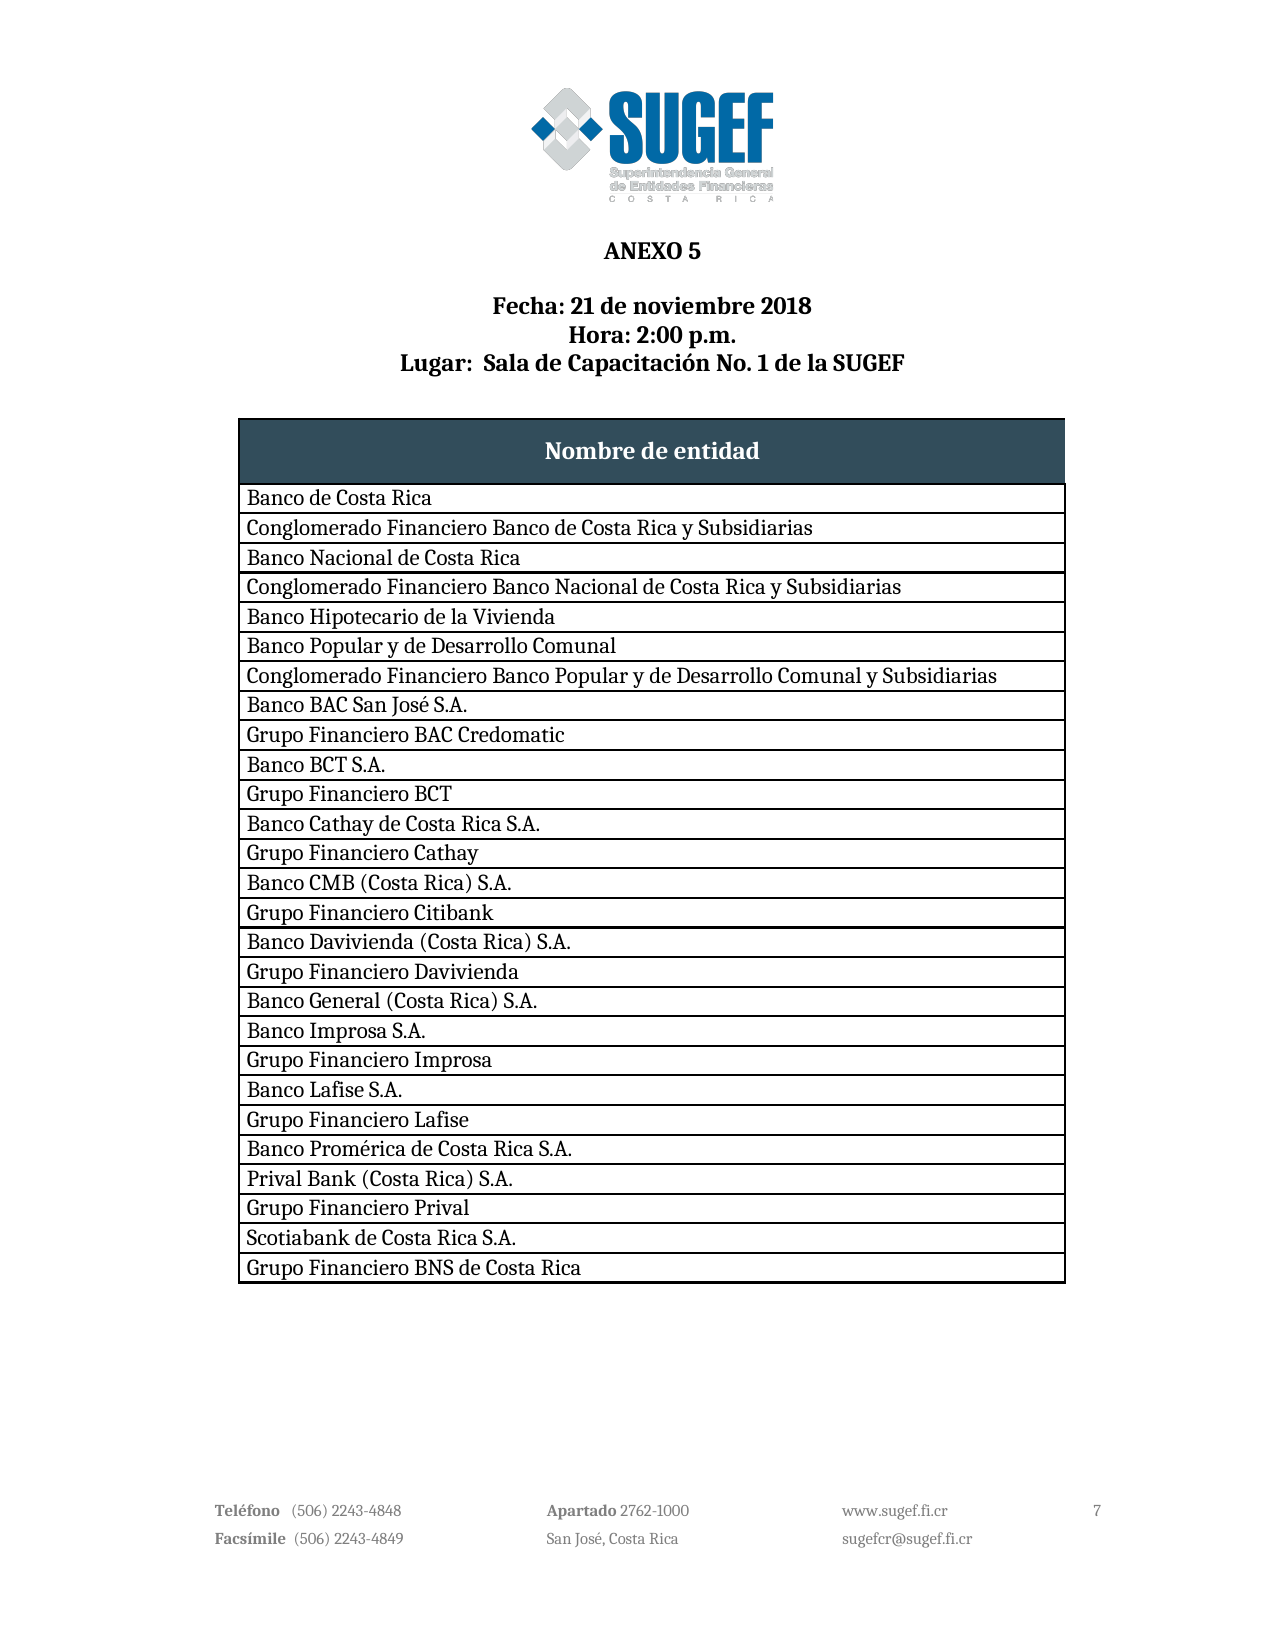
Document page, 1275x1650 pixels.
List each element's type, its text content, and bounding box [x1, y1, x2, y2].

table_cell Banco General (Costa Rica) S.A. [240, 988, 1064, 1015]
text Fecha: 21 de noviembre 2018 [207, 292, 1098, 321]
table_cell Banco Cathay de Costa Rica S.A. [240, 810, 1064, 838]
table_cell Banco Lafise S.A. [240, 1076, 1064, 1104]
table_cell Banco Popular y de Desarrollo Comunal [240, 633, 1064, 660]
table_cell Grupo Financiero BCT [240, 781, 1064, 808]
table_cell Scotiabank de Costa Rica S.A. [240, 1224, 1064, 1252]
table_cell Grupo Financiero Cathay [240, 840, 1064, 867]
text Hora: 2:00 p.m. [207, 321, 1098, 349]
table_cell Grupo Financiero Improsa [240, 1047, 1064, 1074]
table_cell Conglomerado Financiero Banco de Costa Rica y Subsidiarias [240, 514, 1064, 542]
text ANEXO 5 [207, 237, 1098, 266]
table_header Nombre de entidad [240, 420, 1065, 483]
table_cell Banco CMB (Costa Rica) S.A. [240, 869, 1064, 897]
table_cell Prival Bank (Costa Rica) S.A. [240, 1165, 1064, 1193]
text Lugar: Sala de Capacitación No. 1 de la SUGEF [207, 349, 1098, 378]
table_cell Grupo Financiero Lafise [240, 1106, 1064, 1133]
table_cell Grupo Financiero Davivienda [240, 958, 1064, 986]
table_cell Banco Davivienda (Costa Rica) S.A. [240, 929, 1064, 956]
table_cell Conglomerado Financiero Banco Popular y de Desarrollo Comunal y Subsidiarias [240, 662, 1064, 690]
table_cell Grupo Financiero Prival [240, 1195, 1064, 1222]
table_cell Grupo Financiero BNS de Costa Rica [240, 1254, 1064, 1281]
table_cell Banco BAC San José S.A. [240, 692, 1064, 719]
table_cell Banco Hipotecario de la Vivienda [240, 603, 1064, 631]
table_cell Banco BCT S.A. [240, 751, 1064, 778]
table_cell Banco Promérica de Costa Rica S.A. [240, 1136, 1064, 1163]
table_cell Grupo Financiero Citibank [240, 899, 1064, 926]
table_cell Banco de Costa Rica [240, 485, 1064, 512]
picture [531, 88, 774, 202]
table_cell Conglomerado Financiero Banco Nacional de Costa Rica y Subsidiarias [240, 574, 1064, 601]
table_cell Grupo Financiero BAC Credomatic [240, 721, 1064, 749]
table_cell Banco Improsa S.A. [240, 1017, 1064, 1045]
table_cell Banco Nacional de Costa Rica [240, 544, 1064, 571]
